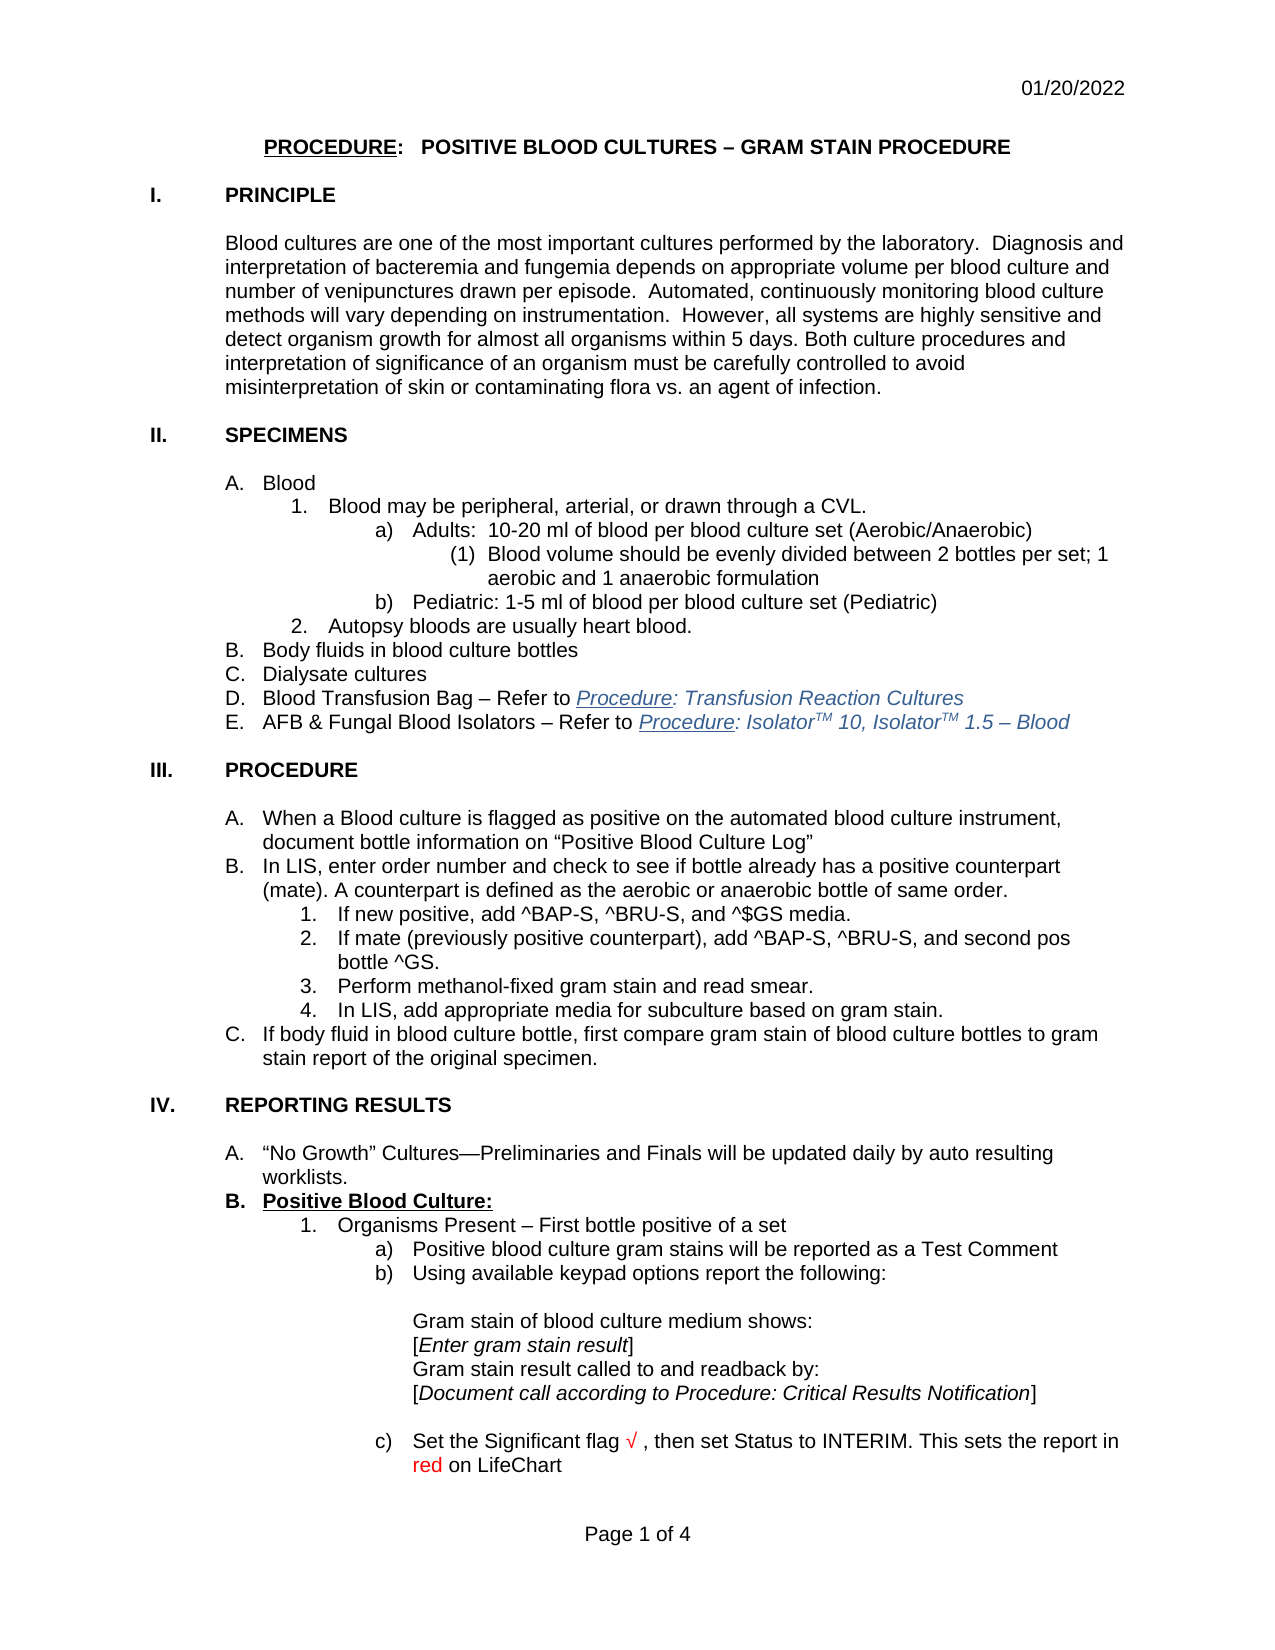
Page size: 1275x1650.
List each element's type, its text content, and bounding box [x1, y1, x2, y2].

text Gram stain result called to and readback by: [412, 1357, 1125, 1381]
list Positive Blood Culture: [225, 1189, 1125, 1213]
list Blood volume should be evenly divided between 2 bottles per set; 1 aerobic and 1 anaerobic formulation [450, 542, 1125, 590]
list In LIS, enter order number and check to see if bottle already has a positive counterpart (mate). A counterpart is defined as the aerobic or anaerobic bottle of same order. [225, 854, 1125, 902]
list Body fluids in blood culture bottles [225, 638, 1125, 662]
text [Document call according to Procedure: Critical Results Notification] [412, 1381, 1125, 1405]
text [Enter gram stain result] [412, 1333, 1125, 1357]
list Autopsy bloods are usually heart blood. [291, 614, 1125, 638]
list If new positive, add ^BAP-S, ^BRU-S, and ^$GS media. [300, 902, 1125, 926]
list SPECIMENS [150, 422, 1125, 446]
text Blood cultures are one of the most important cultures performed by the laboratory. Diagnosis and interpretation of bacteremia and fungemia depends on appropriate volume per blood culture and number of venipunctures drawn per episode. Automated, continuously monitoring blood culture methods will vary depending on instrumentation. However, all systems are highly sensitive and detect organism growth for almost all organisms within 5 days. Both culture procedures and interpretation of significance of an organism must be carefully controlled to avoid misinterpretation of skin or contaminating flora vs. an agent of infection. [225, 231, 1125, 398]
list Organisms Present – First bottle positive of a set [300, 1213, 1125, 1237]
list Adults: 10-20 ml of blood per blood culture set (Aerobic/Anaerobic) [375, 518, 1125, 542]
list Perform methanol-fixed gram stain and read smear. [300, 973, 1125, 997]
text Gram stain of blood culture medium shows: [412, 1309, 1125, 1333]
list Dialysate cultures [225, 662, 1125, 686]
subtitle PROCEDURE [150, 758, 1125, 782]
list Positive blood culture gram stains will be reported as a Test Comment [375, 1237, 1125, 1261]
list If body fluid in blood culture bottle, first compare gram stain of blood culture bottles to gram stain report of the original specimen. [225, 1021, 1125, 1069]
list When a Blood culture is flagged as positive on the automated blood culture instrument, document bottle information on “Positive Blood Culture Log” [225, 806, 1125, 854]
list PRINCIPLE [150, 183, 1125, 207]
list REPORTING RESULTS [150, 1093, 1125, 1117]
list Blood [225, 470, 1125, 494]
list “No Growth” Cultures—Preliminaries and Finals will be updated daily by auto resulting worklists. [225, 1141, 1125, 1189]
list AFB & Fungal Blood Isolators – Refer to Procedure: IsolatorTM 10, IsolatorTM 1.5 – Blood [225, 710, 1125, 734]
list Pediatric: 1-5 ml of blood per blood culture set (Pediatric) [375, 590, 1125, 614]
list Set the Significant flag √ , then set Status to INTERIM. This sets the report in red on LifeChart [375, 1429, 1125, 1477]
list In LIS, add appropriate media for subculture based on gram stain. [300, 997, 1125, 1021]
list Using available keypad options report the following: [375, 1261, 1125, 1285]
list Blood Transfusion Bag – Refer to Procedure: Transfusion Reaction Cultures [225, 686, 1125, 710]
title PROCEDURE: POSITIVE BLOOD CULTURES – GRAM STAIN PROCEDURE [150, 135, 1125, 159]
list If mate (previously positive counterpart), add ^BAP-S, ^BRU-S, and second pos bottle ^GS. [300, 926, 1125, 973]
list Blood may be peripheral, arterial, or drawn through a CVL. [291, 494, 1125, 518]
